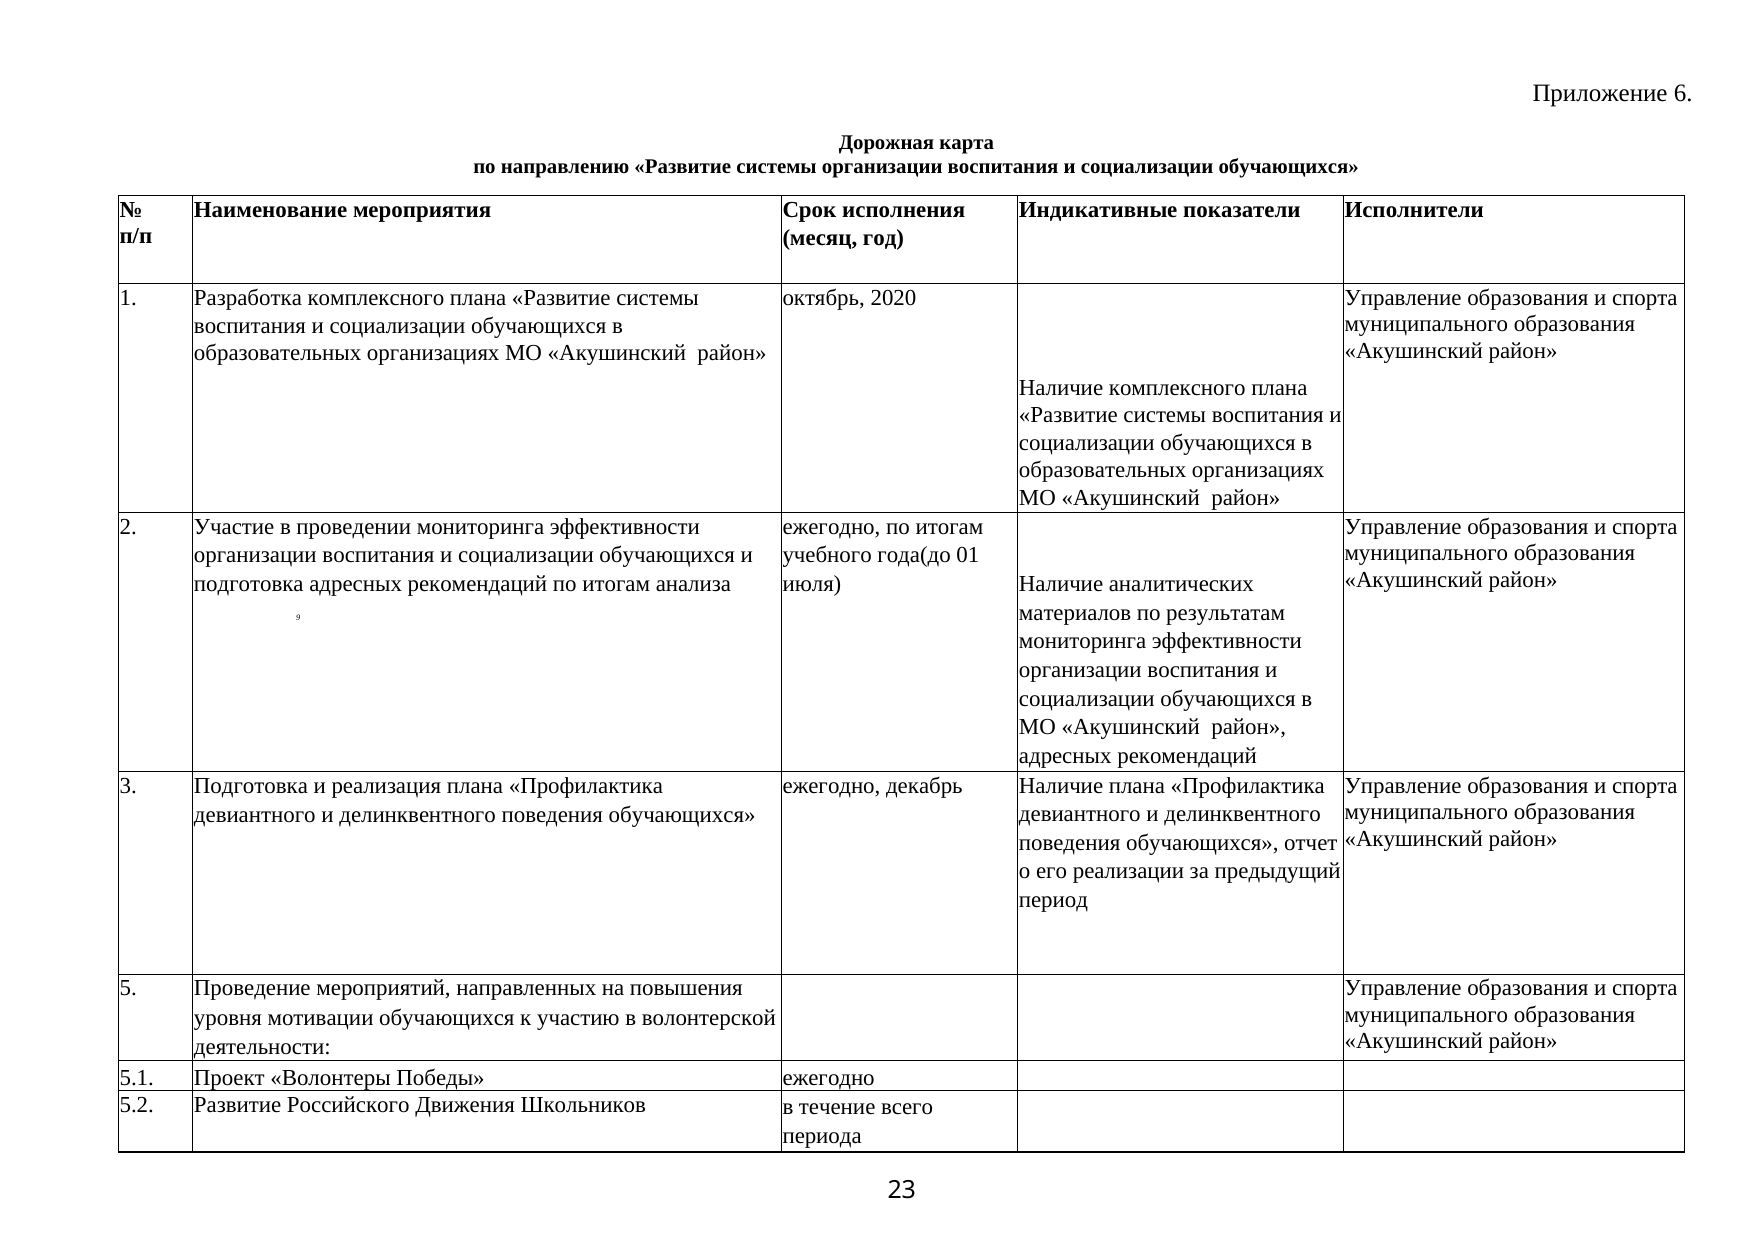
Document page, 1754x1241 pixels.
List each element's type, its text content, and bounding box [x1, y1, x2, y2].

table_cell Наличие плана «Профилактика девиантного и делинквентного поведения обучающихся», отчет о его реализации за предыдущий период [1018, 772, 1343, 973]
table_cell Разработка комплексного плана «Развитие системы воспитания и социализации обучающихся в образовательных организациях МО «Акушинский район» [193, 284, 781, 512]
table_header Срок исполнения (месяц, год) [782, 196, 1017, 283]
text Приложение 6. [111, 78, 1692, 107]
table_cell ежегодно [782, 1061, 1017, 1090]
text Дорожная карта [111, 130, 1692, 154]
table_cell октябрь, 2020 [782, 284, 1017, 512]
table_cell ежегодно, по итогам учебного года(до 01 июля) [782, 513, 1017, 771]
table_cell [1018, 1061, 1343, 1090]
table_cell [1344, 1091, 1684, 1151]
table_cell [782, 975, 1017, 1060]
text по направлению «Развитие системы организации воспитания и социализации обучающихся» [111, 154, 1692, 178]
table_cell 2. [119, 513, 192, 771]
table_cell [1344, 1061, 1684, 1090]
table_cell Участие в проведении мониторинга эффективности организации воспитания и социализации обучающихся и подготовка адресных рекомендаций по итогам анализа 9 [193, 513, 781, 771]
table_cell 3. [119, 772, 192, 973]
table_cell Управление образования и спорта муниципального образования «Акушинский район» [1344, 513, 1684, 771]
table_cell [1018, 1091, 1343, 1151]
table_cell в течение всего периода [782, 1091, 1017, 1151]
table_cell Подготовка и реализация плана «Профилактика девиантного и делинквентного поведения обучающихся» [193, 772, 781, 973]
table_cell Развитие Российского Движения Школьников [193, 1091, 781, 1151]
table_cell Проект «Волонтеры Победы» [193, 1061, 781, 1090]
table_cell 5.2. [119, 1091, 192, 1151]
table_header № п/п [119, 196, 192, 283]
table_header Исполнители [1344, 196, 1684, 283]
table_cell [1344, 975, 1684, 1060]
table_header Наименование мероприятия [193, 196, 781, 283]
table_cell Управление образования и спорта муниципального образования «Акушинский район» [1344, 284, 1684, 512]
table_cell Проведение мероприятий, направленных на повышения уровня мотивации обучающихся к участию в волонтерской деятельности: [193, 975, 781, 1060]
table_cell [1018, 975, 1343, 1060]
table_cell Управление образования и спорта муниципального образования «Акушинский район» [1344, 772, 1684, 973]
table_cell Наличие комплексного плана «Развитие системы воспитания и социализации обучающихся в образовательных организациях МО «Акушинский район» [1018, 284, 1343, 512]
table_cell 5.1. [119, 1061, 192, 1090]
table_cell 1. [119, 284, 192, 512]
table_cell 5. [119, 975, 192, 1060]
table_header Индикативные показатели [1018, 196, 1343, 283]
table_cell Наличие аналитических материалов по результатам мониторинга эффективности организации воспитания и социализации обучающихся в МО «Акушинский район», адресных рекомендаций [1018, 513, 1343, 771]
table_cell ежегодно, декабрь [782, 772, 1017, 973]
